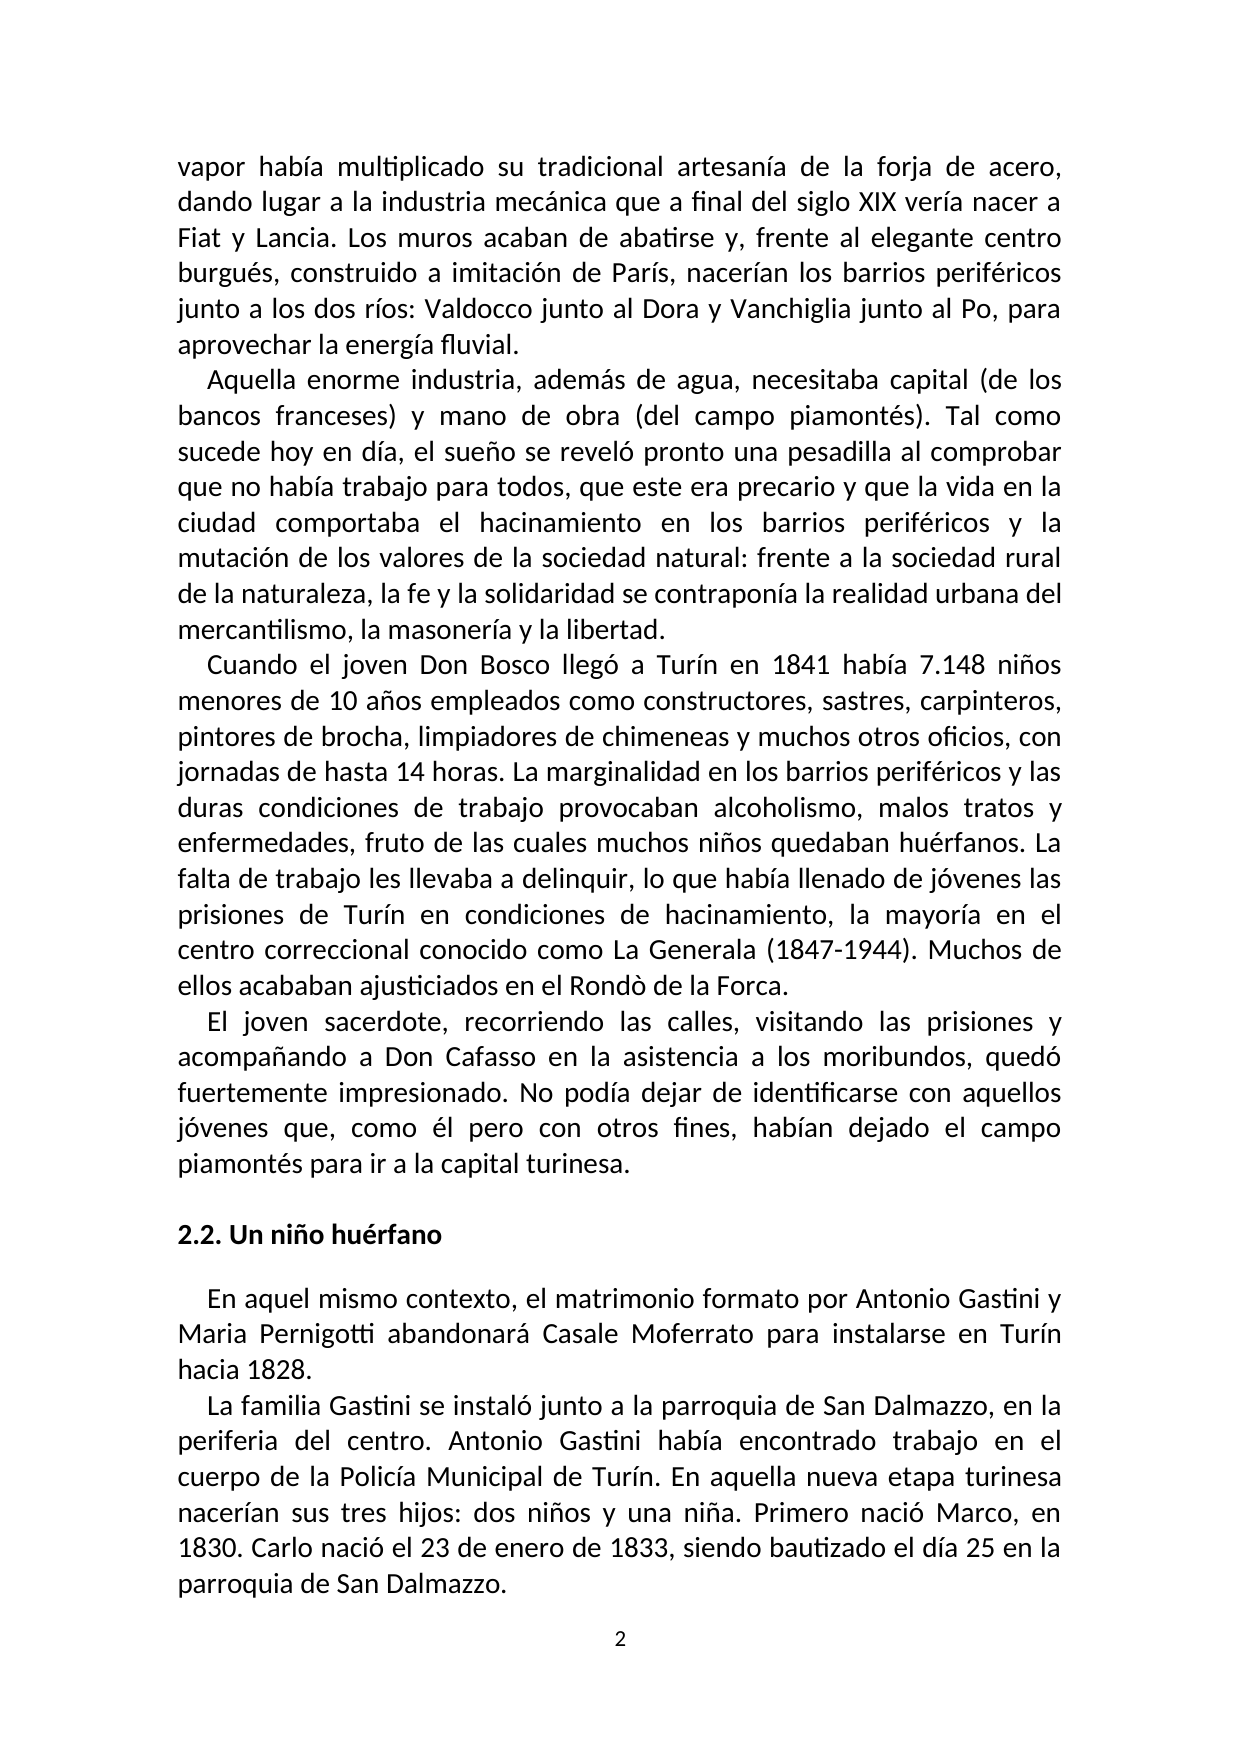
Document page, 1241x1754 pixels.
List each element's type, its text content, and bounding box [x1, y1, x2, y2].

text 2.2. Un niño huérfano [177, 1216, 1063, 1252]
text El joven sacerdote, recorriendo las calles, visitando las prisiones y acompañando a Don Cafasso en la asistencia a los moribundos, quedó fuertemente impresionado. No podía dejar de identificarse con aquellos jóvenes que, como él pero con otros fines, habían dejado el campo piamontés para ir a la capital turinesa. [177, 1003, 1063, 1181]
text Aquella enorme industria, además de agua, necesitaba capital (de los bancos franceses) y mano de obra (del campo piamontés). Tal como sucede hoy en día, el sueño se reveló pronto una pesadilla al comprobar que no había trabajo para todos, que este era precario y que la vida en la ciudad comportaba el hacinamiento en los barrios periféricos y la mutación de los valores de la sociedad natural: frente a la sociedad rural de la naturaleza, la fe y la solidaridad se contraponía la realidad urbana del mercantilismo, la masonería y la libertad. [177, 361, 1063, 646]
text Cuando el joven Don Bosco llegó a Turín en 1841 había 7.148 niños menores de 10 años empleados como constructores, sastres, carpinteros, pintores de brocha, limpiadores de chimeneas y muchos otros oficios, con jornadas de hasta 14 horas. La marginalidad en los barrios periféricos y las duras condiciones de trabajo provocaban alcoholismo, malos tratos y enfermedades, fruto de las cuales muchos niños quedaban huérfanos. La falta de trabajo les llevaba a delinquir, lo que había llenado de jóvenes las prisiones de Turín en condiciones de hacinamiento, la mayoría en el centro correccional conocido como La Generala (1847-1944). Muchos de ellos acababan ajusticiados en el Rondò de la Forca. [177, 646, 1063, 1003]
text La familia Gastini se instaló junto a la parroquia de San Dalmazzo, en la periferia del centro. Antonio Gastini había encontrado trabajo en el cuerpo de la Policía Municipal de Turín. En aquella nueva etapa turinesa nacerían sus tres hijos: dos niños y una niña. Primero nació Marco, en 1830. Carlo nació el 23 de enero de 1833, siendo bautizado el día 25 en la parroquia de San Dalmazzo. [177, 1387, 1063, 1601]
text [177, 148, 1063, 361]
text En aquel mismo contexto, el matrimonio formato por Antonio Gastini y Maria Pernigotti abandonará Casale Moferrato para instalarse en Turín hacia 1828. [177, 1280, 1063, 1387]
